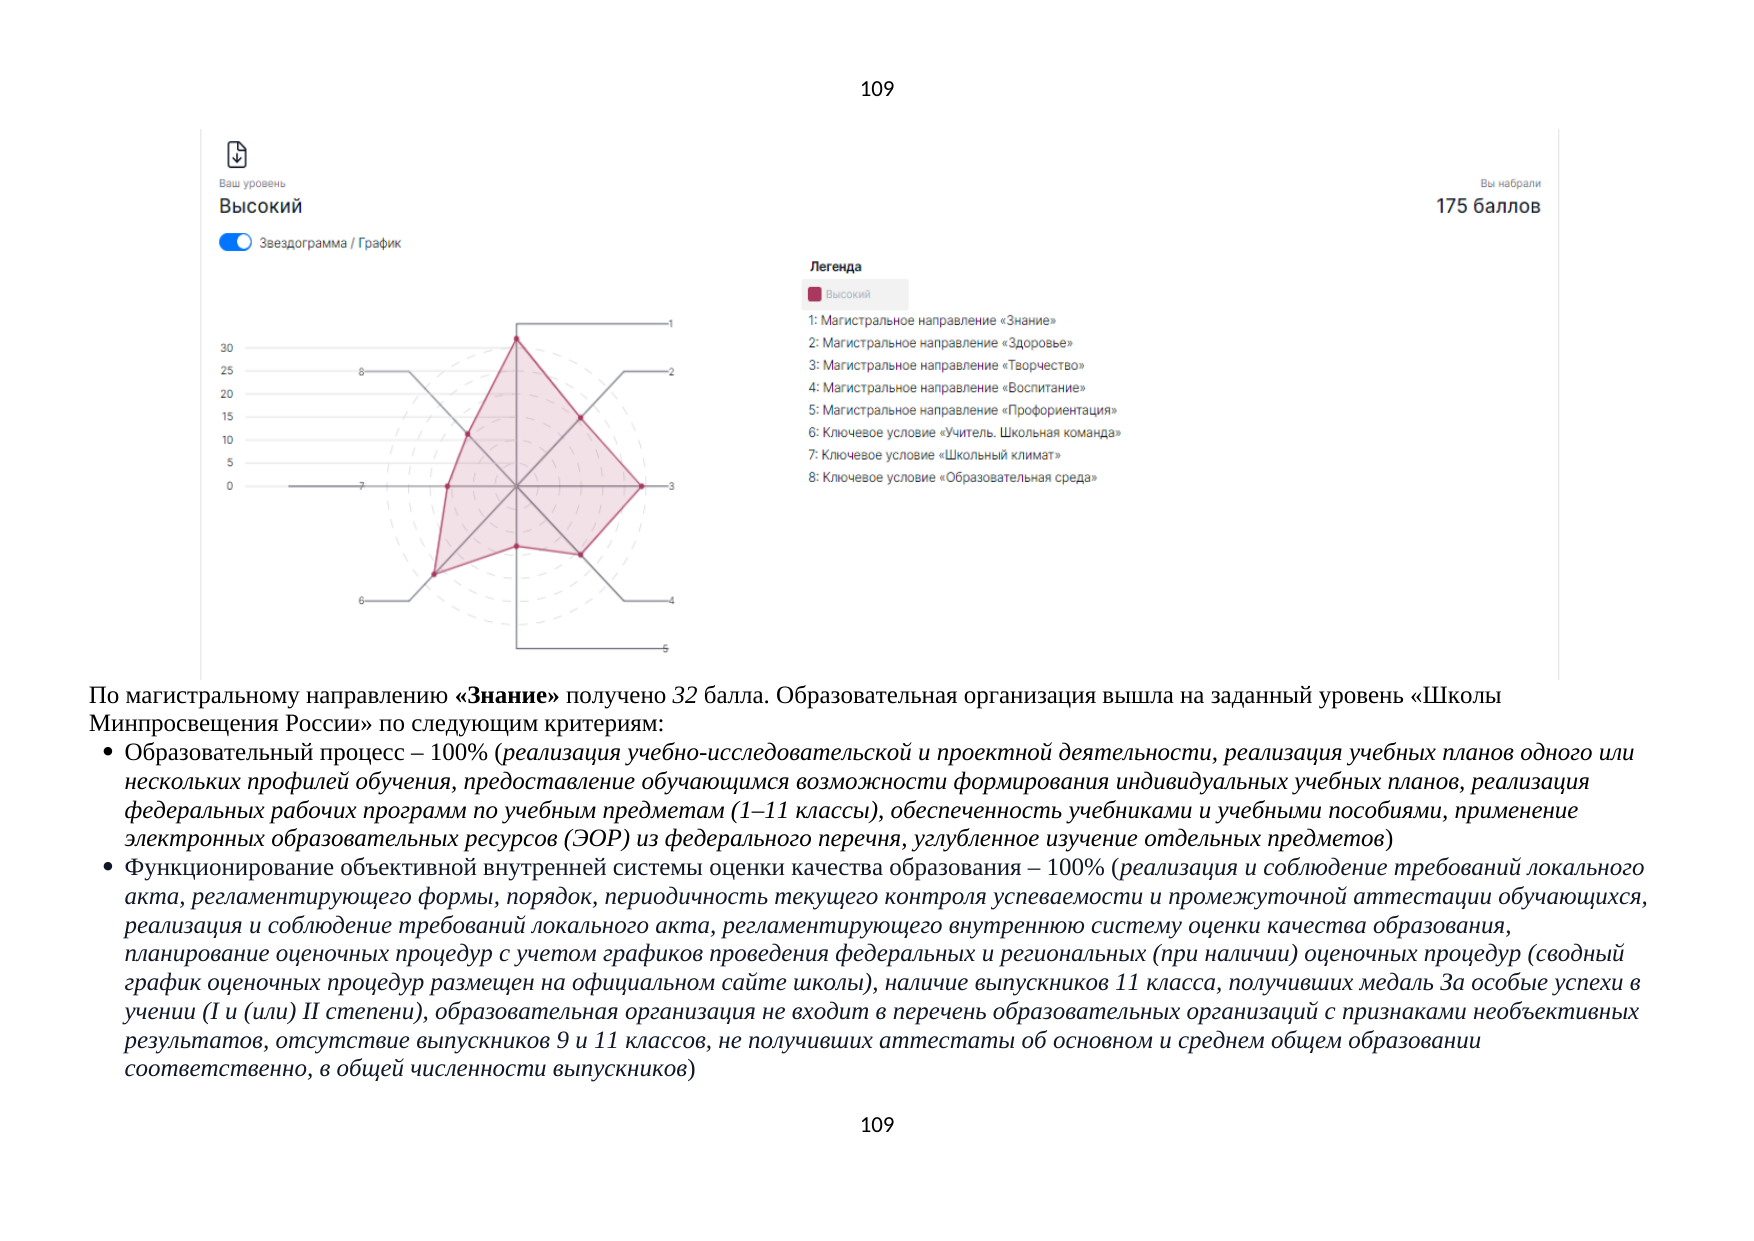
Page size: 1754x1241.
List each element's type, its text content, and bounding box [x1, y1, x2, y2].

picture [192, 129, 1562, 680]
list Функционирование объективной внутренней системы оценки качества образования – 100% (реализация и соблюдение требований локального акта, регламентирующего формы, порядок, периодичность текущего контроля успеваемости и промежуточной аттестации обучающихся, реализация и соблюдение требований локального акта, регламентирующего внутреннюю систему оценки качества образования, планирование оценочных процедур с учетом графиков проведения федеральных и региональных (при наличии) оценочных процедур (сводный график оценочных процедур размещен на официальном сайте школы), наличие выпускников 11 класса, получивших медаль За особые успехи в учении (I и (или) II степени), образовательная организация не входит в перечень образовательных организаций с признаками необъективных результатов, отсутствие выпускников 9 и 11 классов, не получивших аттестаты об основном и среднем общем образовании соответственно, в общей численности выпускников) [103, 852, 1665, 1082]
list Образовательный процесс – 100% (реализация учебно-исследовательской и проектной деятельности, реализация учебных планов одного или нескольких профилей обучения, предоставление обучающимся возможности формирования индивидуальных учебных планов, реализация федеральных рабочих программ по учебным предметам (1‒11 классы), обеспеченность учебниками и учебными пособиями, применение электронных образовательных ресурсов (ЭОР) из федерального перечня, углубленное изучение отдельных предметов) [103, 737, 1665, 852]
text По магистральному направлению «Знание» получено 32 балла. Образовательная организация вышла на заданный уровень «Школы Минпросвещения России» по следующим критериям: [89, 680, 1665, 737]
